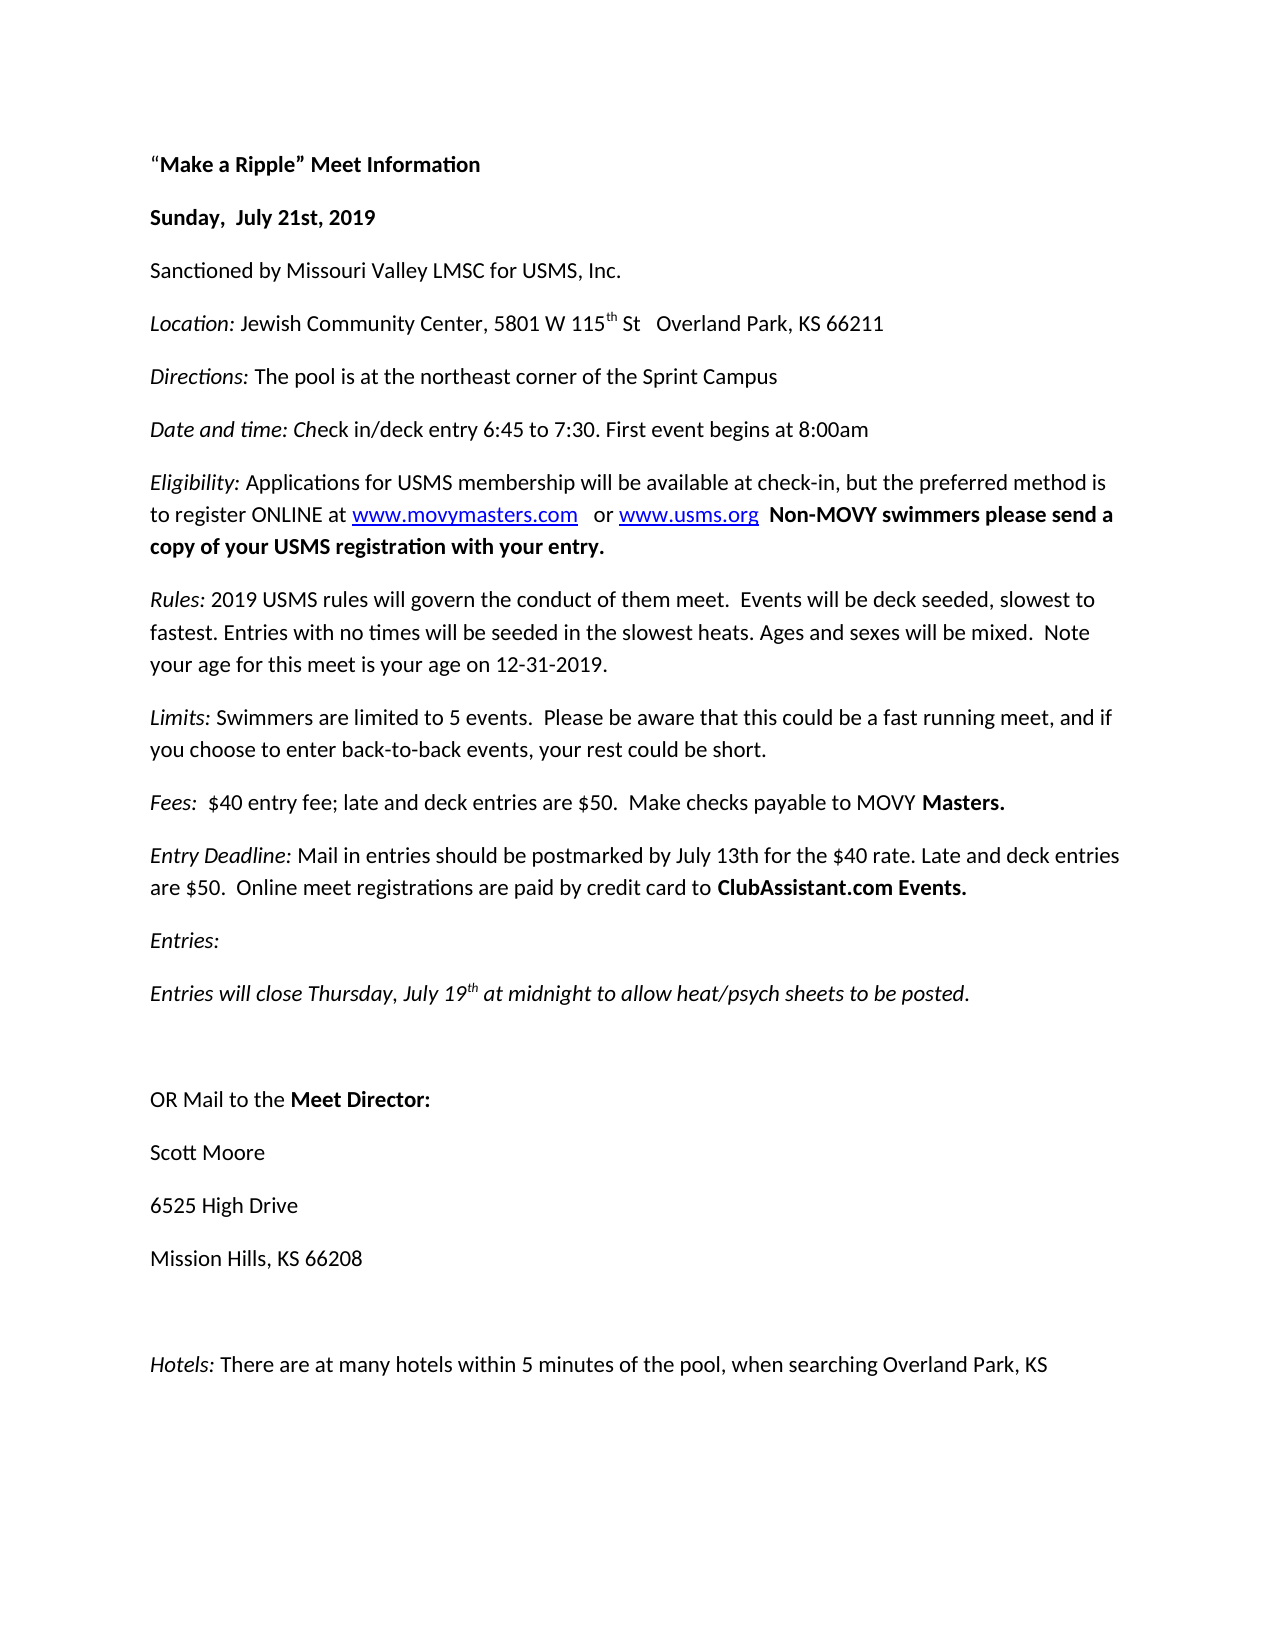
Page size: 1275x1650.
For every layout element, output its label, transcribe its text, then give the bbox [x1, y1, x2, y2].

text Hotels: There are at many hotels within 5 minutes of the pool, when searching Overland Park, KS [150, 1351, 1125, 1378]
text Scott Moore [150, 1138, 1125, 1166]
text Mission Hills, KS 66208 [150, 1244, 1125, 1272]
text Fees: $40 entry fee; late and deck entries are $50. Make checks payable to MOVY Masters. [150, 788, 1125, 816]
text Eligibility: Applications for USMS membership will be available at check-in, but the preferred method is to register ONLINE at www.movymasters.com or www.usms.org Non-MOVY swimmers please send a copy of your USMS registration with your entry. [150, 468, 1125, 561]
text 6525 High Drive [150, 1191, 1125, 1219]
text Date and time: Check in/deck entry 6:45 to 7:30. First event begins at 8:00am [150, 415, 1125, 443]
text Rules: 2019 USMS rules will govern the conduct of them meet. Events will be deck seeded, slowest to fastest. Entries with no times will be seeded in the slowest heats. Ages and sexes will be mixed. Note your age for this meet is your age on 12-31-2019. [150, 586, 1125, 678]
text “Make a Ripple” Meet Information [150, 150, 1125, 178]
text Entry Deadline: Mail in entries should be postmarked by July 13th for the $40 rate. Late and deck entries are $50. Online meet registrations are paid by credit card to ClubAssistant.com Events. [150, 841, 1125, 901]
text Entries will close Thursday, July 19th at midnight to allow heat/psych sheets to be posted. [150, 979, 1125, 1007]
text Sanctioned by Missouri Valley LMSC for USMS, Inc. [150, 256, 1125, 284]
text Entries: [150, 926, 1125, 954]
text Directions: The pool is at the northeast corner of the Sprint Campus [150, 362, 1125, 390]
text Sunday, July 21st, 2019 [150, 203, 1125, 231]
text OR Mail to the Meet Director: [150, 1085, 1125, 1113]
text Limits: Swimmers are limited to 5 events. Please be aware that this could be a fast running meet, and if you choose to enter back-to-back events, your rest could be short. [150, 703, 1125, 763]
text Location: Jewish Community Center, 5801 W 115th St Overland Park, KS 66211 [150, 309, 1125, 337]
